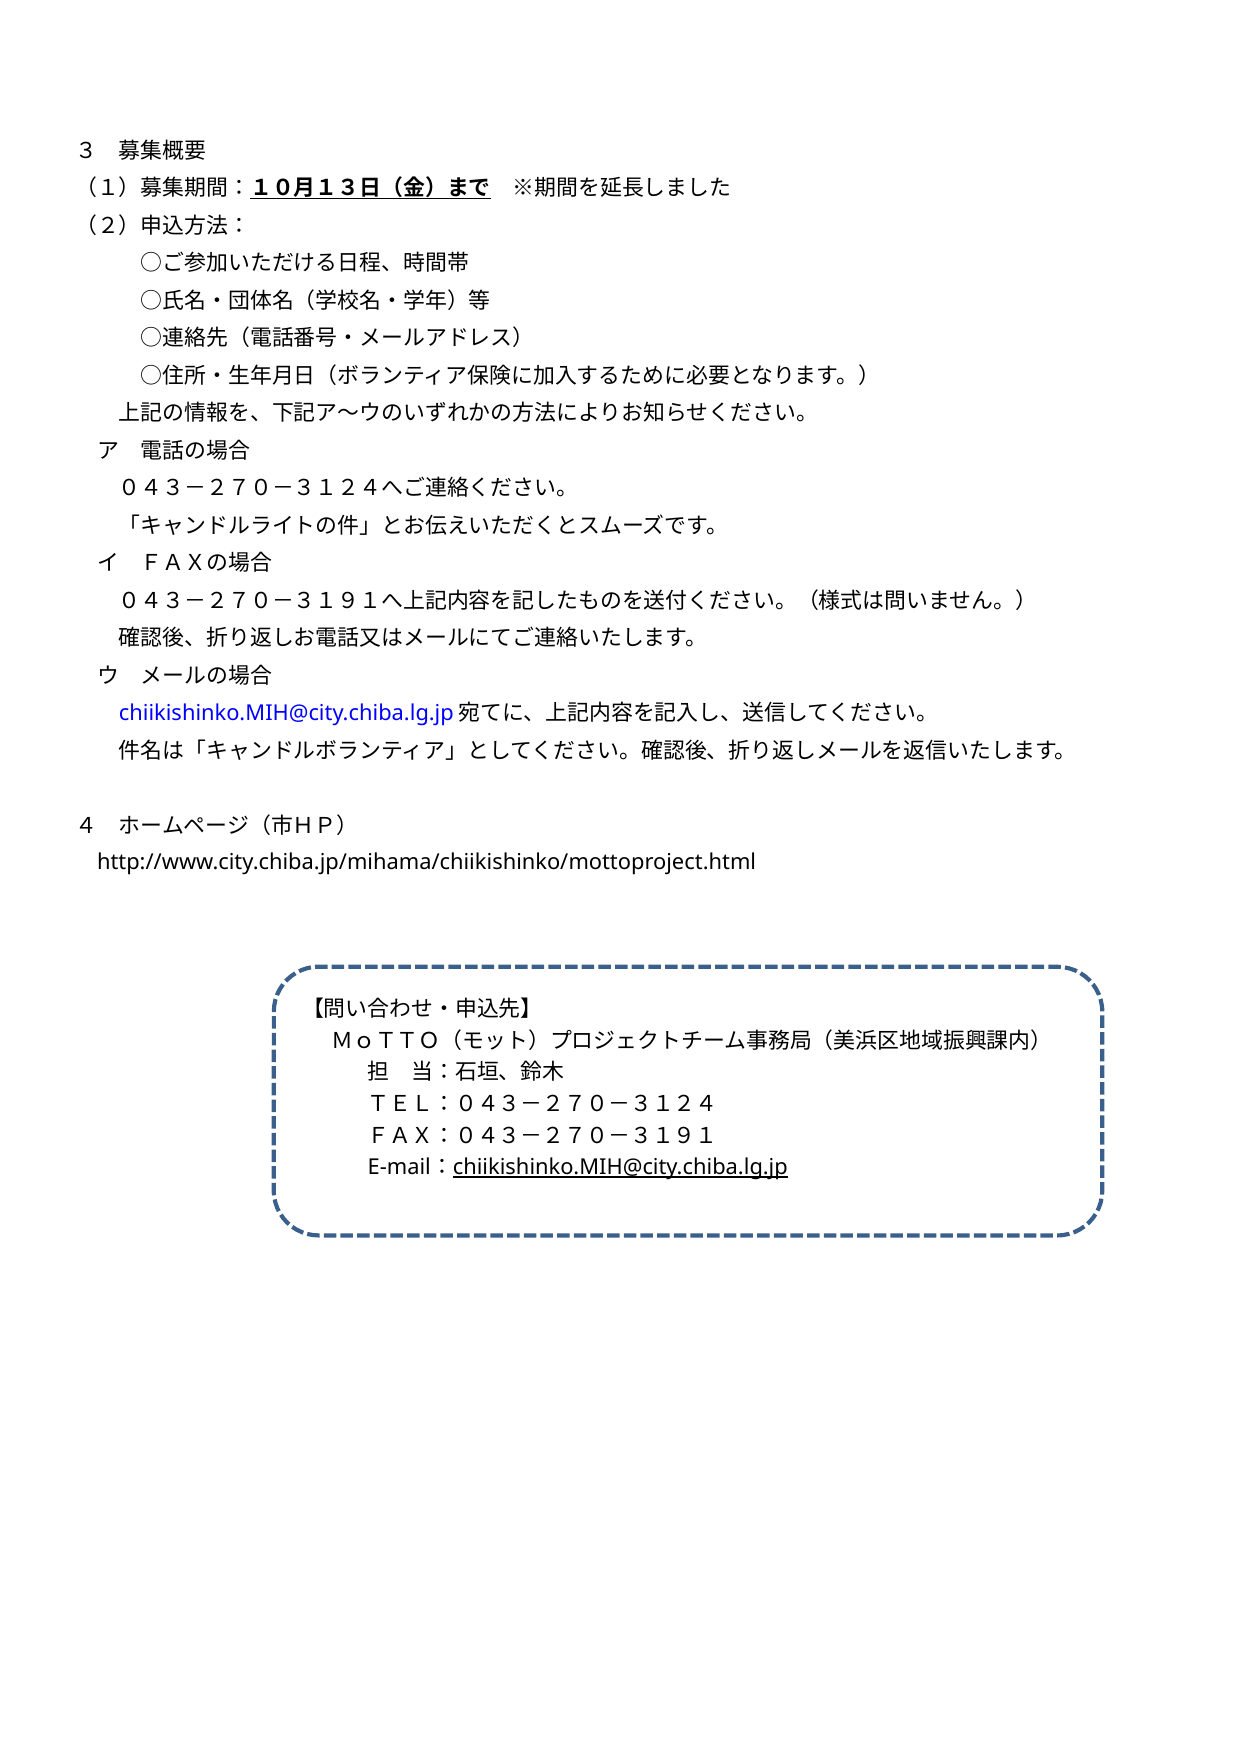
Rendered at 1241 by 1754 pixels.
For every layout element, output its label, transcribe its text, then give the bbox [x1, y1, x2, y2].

text （１）募集期間：１０月１３日（金）まで ※期間を延長しました [75, 167, 1165, 205]
text ３ 募集概要 [75, 130, 1165, 167]
text 件名は「キャンドルボランティア」としてください。確認後、折り返しメールを返信いたします。 [75, 730, 1165, 767]
text ア 電話の場合 [75, 430, 1165, 467]
text ０４３－２７０－３１２４へご連絡ください。 [75, 467, 1165, 505]
text http://www.city.chiba.jp/mihama/chiikishinko/mottoproject.html [75, 842, 1165, 880]
text chiikishinko.MIH@city.chiba.lg.jp宛てに、上記内容を記入し、送信してください。 [75, 692, 1165, 730]
text 上記の情報を、下記ア～ウのいずれかの方法によりお知らせください。 [75, 392, 1165, 430]
text イ ＦＡＸの場合 [75, 542, 1165, 580]
text ○連絡先（電話番号・メールアドレス） [97, 317, 1165, 355]
text ○氏名・団体名（学校名・学年）等 [97, 280, 1165, 317]
text （２）申込方法： [75, 205, 1165, 242]
text ０４３－２７０－３１９１へ上記内容を記したものを送付ください。（様式は問いません。） [75, 580, 1165, 617]
text ウ メールの場合 [75, 655, 1165, 692]
text 「キャンドルライトの件」とお伝えいただくとスムーズです。 [75, 505, 1165, 542]
text ４ ホームページ（市ＨＰ） [75, 805, 1165, 842]
text 確認後、折り返しお電話又はメールにてご連絡いたします。 [75, 617, 1165, 655]
text ○住所・生年月日（ボランティア保険に加入するために必要となります。） [97, 355, 1165, 392]
text ○ご参加いただける日程、時間帯 [97, 242, 1165, 280]
